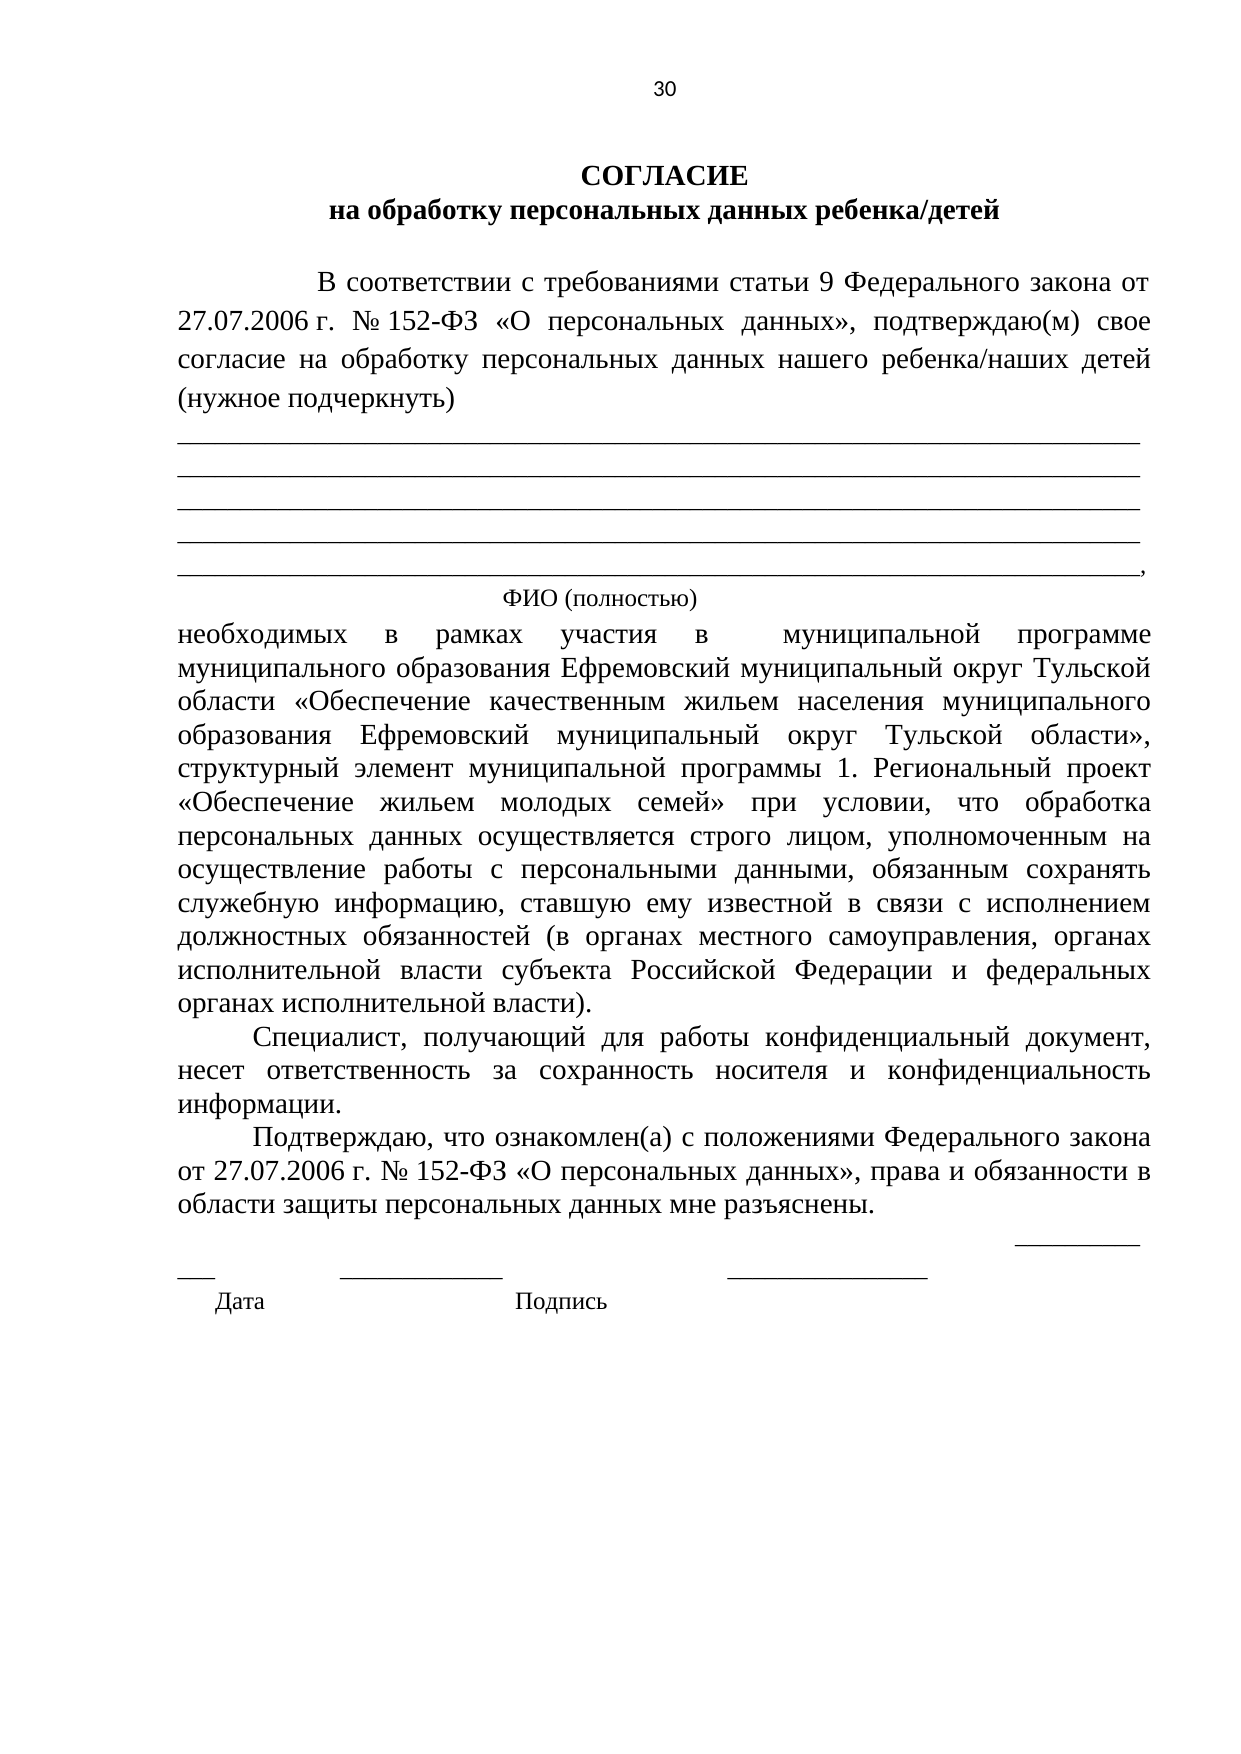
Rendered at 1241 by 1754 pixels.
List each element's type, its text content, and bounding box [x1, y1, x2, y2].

text _____________________________________________________________________________ [177, 418, 1152, 447]
text Дата Подпись [177, 1286, 1152, 1315]
text В соответствии с требованиями статьи 9 Федерального закона от 27.07.2006 г. № 152-ФЗ «О персональных данных», подтверждаю(м) свое согласие на обработку персональных данных нашего ребенка/наших детей (нужное подчеркнуть) [177, 264, 1152, 413]
text Специалист, получающий для работы конфиденциальный документ, несет ответственность за сохранность носителя и конфиденциальность информации. [177, 1019, 1152, 1119]
text необходимых в рамках участия в муниципальной программе муниципального образования Ефремовский муниципальный округ Тульской области «Обеспечение качественным жильем населения муниципального образования Ефремовский муниципальный округ Тульской области», структурный элемент муниципальной программы 1. Региональный проект «Обеспечение жильем молодых семей» при условии, что обработка персональных данных осуществляется строго лицом, уполномоченным на осуществление работы с персональными данными, обязанным сохранять служебную информацию, ставшую ему известной в связи с исполнением должностных обязанностей (в органах местного самоуправления, органах исполнительной власти субъекта Российской Федерации и федеральных органах исполнительной власти). [177, 784, 1152, 1019]
text Подтверждаю, что ознакомлен(а) с положениями Федерального закона от 27.07.2006 г. № 152-ФЗ «О персональных данных», права и обязанности в области защиты персональных данных мне разъяснены. [177, 1119, 1152, 1220]
text _____________ _____________ ________________ [177, 1220, 1152, 1282]
text СОГЛАСИЕ [177, 158, 1152, 192]
text на обработку персональных данных ребенка/детей [177, 192, 1152, 226]
text _____________________________________________________________________________ __________________________________________________________________________________________________________________________________________________________, [177, 484, 1152, 579]
text ФИО (полностью) [177, 583, 1152, 612]
text _____________________________________________________________________________ [177, 451, 1152, 480]
